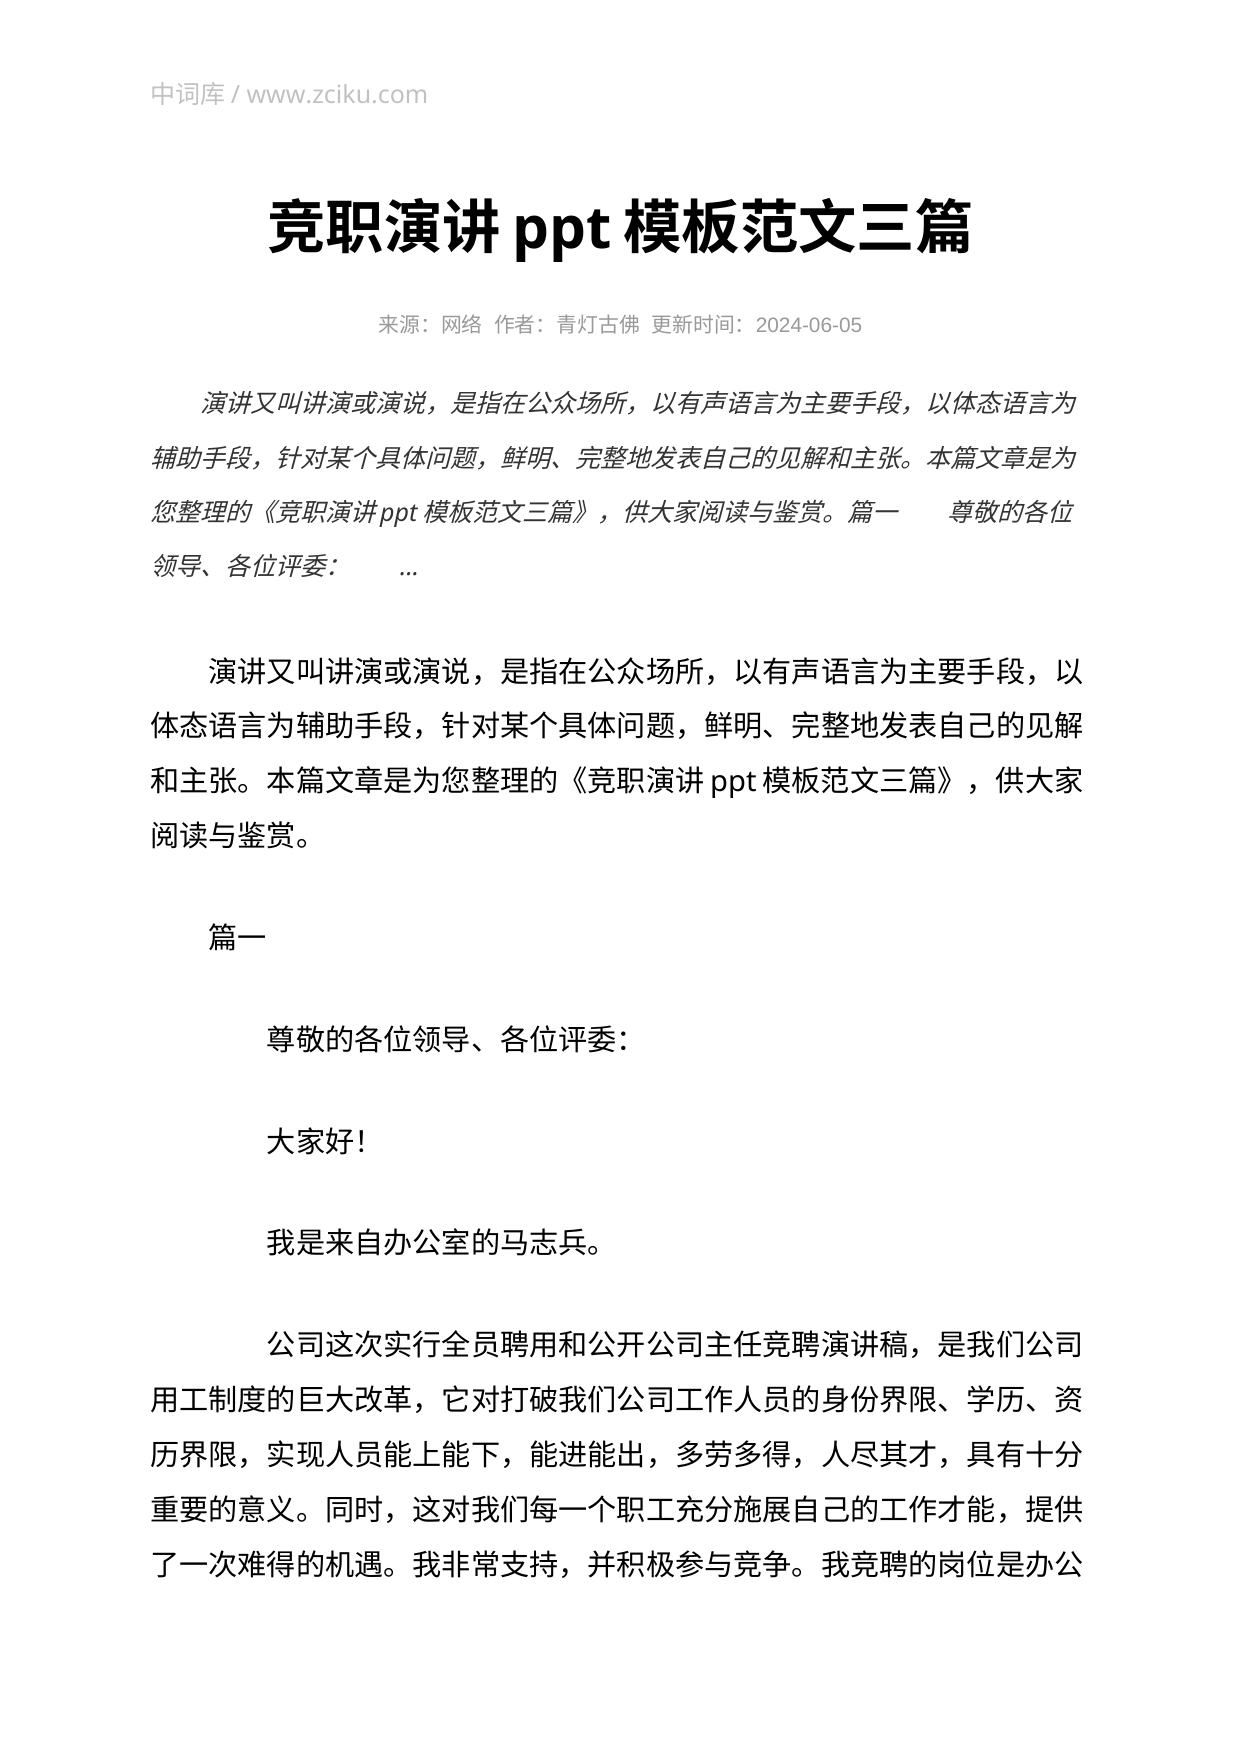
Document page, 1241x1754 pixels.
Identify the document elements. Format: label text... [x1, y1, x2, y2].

text 演讲又叫讲演或演说，是指在公众场所，以有声语言为主要手段，以体态语言为辅助手段，针对某个具体问题，鲜明、完整地发表自己的见解和主张。本篇文章是为您整理的《竞职演讲ppt模板范文三篇》，供大家阅读与鉴赏。篇一 尊敬的各位领导、各位评委： ... [150, 384, 1090, 583]
subtitle 竞职演讲ppt模板范文三篇 [150, 181, 1090, 266]
text 来源：网络 作者：青灯古佛 更新时间：2024-06-05 [150, 313, 1090, 337]
text 尊敬的各位领导、各位评委： [150, 1016, 1090, 1059]
text 我是来自办公室的马志兵。 [150, 1220, 1090, 1262]
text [150, 1322, 1090, 1584]
text 演讲又叫讲演或演说，是指在公众场所，以有声语言为主要手段，以体态语言为辅助手段，针对某个具体问题，鲜明、完整地发表自己的见解和主张。本篇文章是为您整理的《竞职演讲ppt模板范文三篇》，供大家阅读与鉴赏。 [150, 648, 1090, 855]
text 大家好！ [150, 1118, 1090, 1161]
text 篇一 [150, 915, 1090, 957]
